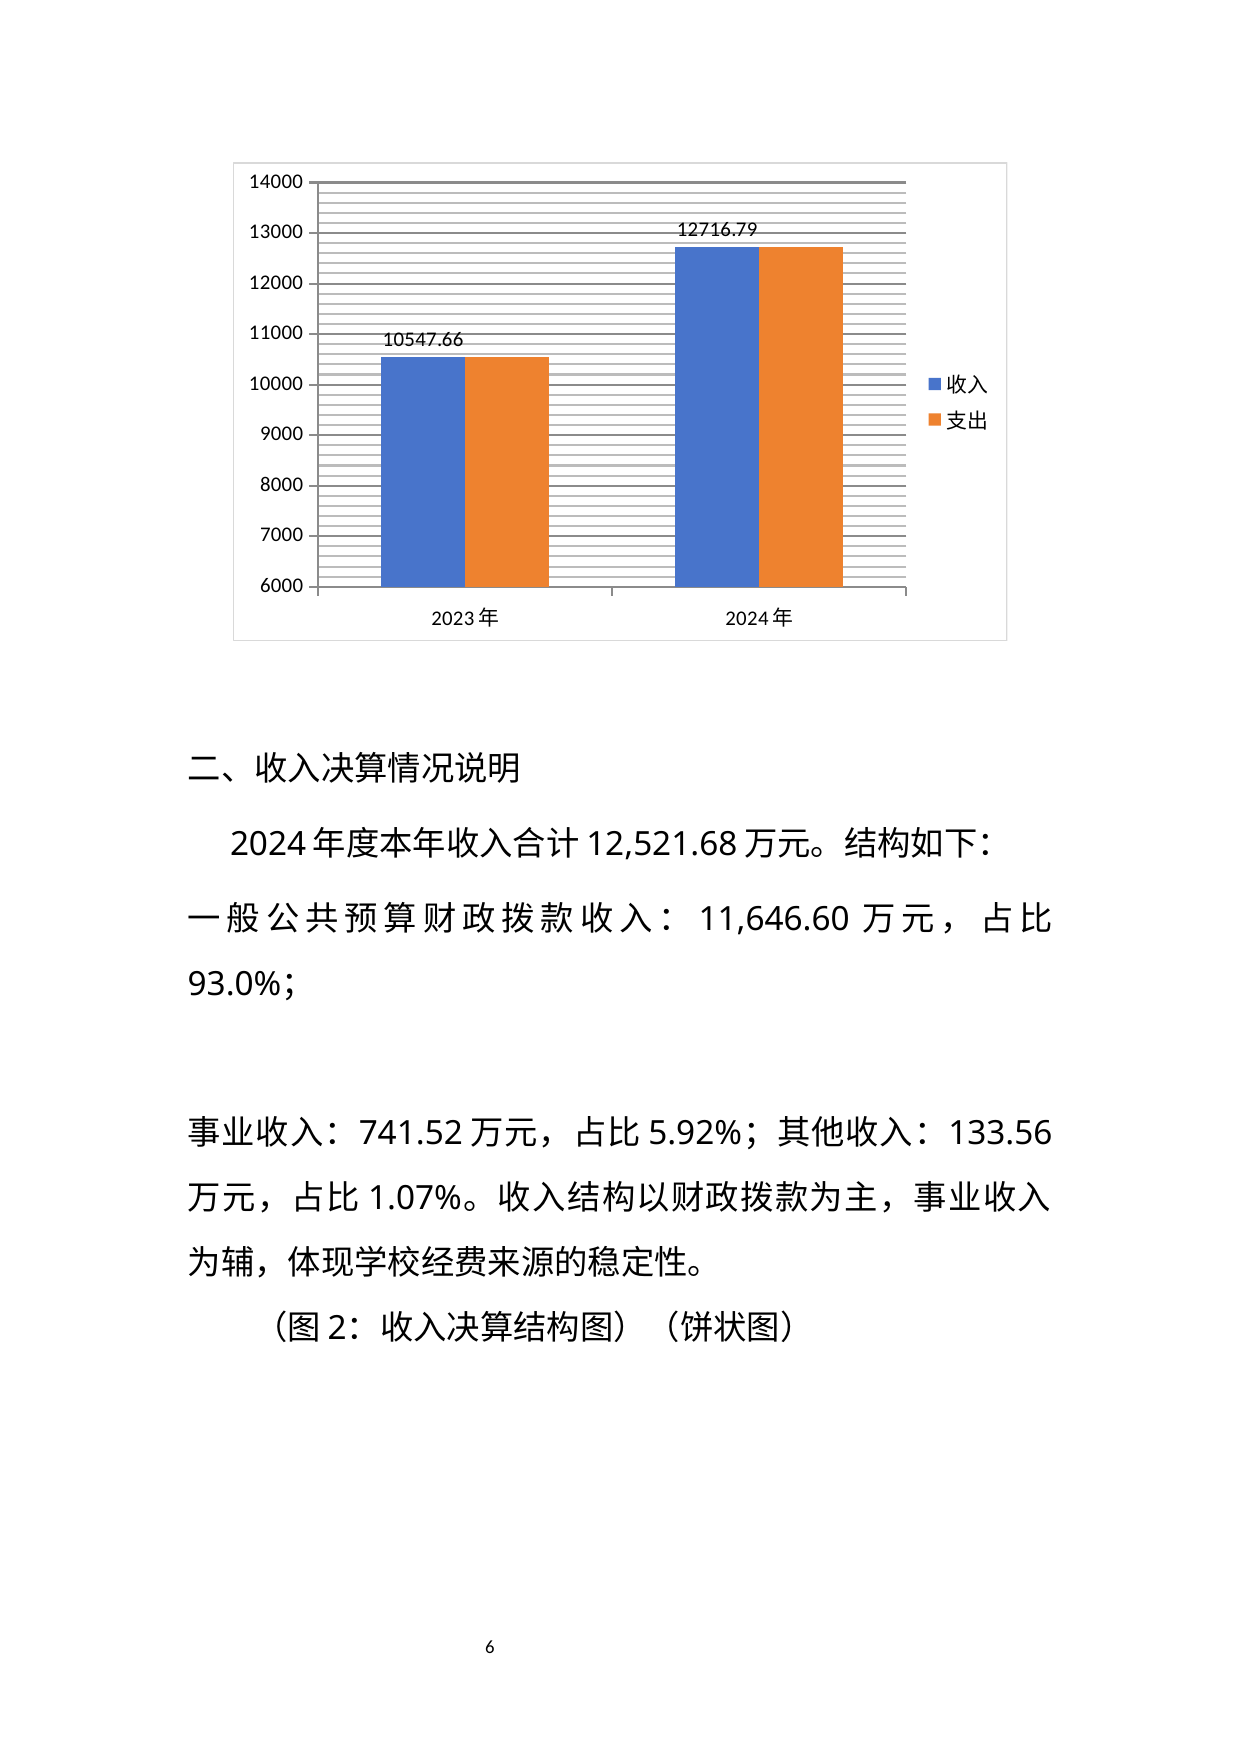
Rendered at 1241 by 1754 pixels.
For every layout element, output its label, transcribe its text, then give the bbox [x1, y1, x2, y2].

text 2024年度本年收入合计12,521.68万元。结构如下： [187, 808, 1053, 873]
text 事业收入​：741.52万元，占比5.92%；其他收入​：133.56万元，占比1.07%。收入结构以财政拨款为主，事业收入为辅，体现学校经费来源的稳定性。 [187, 1098, 1053, 1293]
text （图2：收入决算结构图）（饼状图） [187, 1293, 1053, 1358]
text 一般公共预算财政拨款收入：11,646.60万元，占比93.0%； [187, 883, 1053, 1013]
text 二、收入决算情况说明​ [187, 734, 1053, 799]
